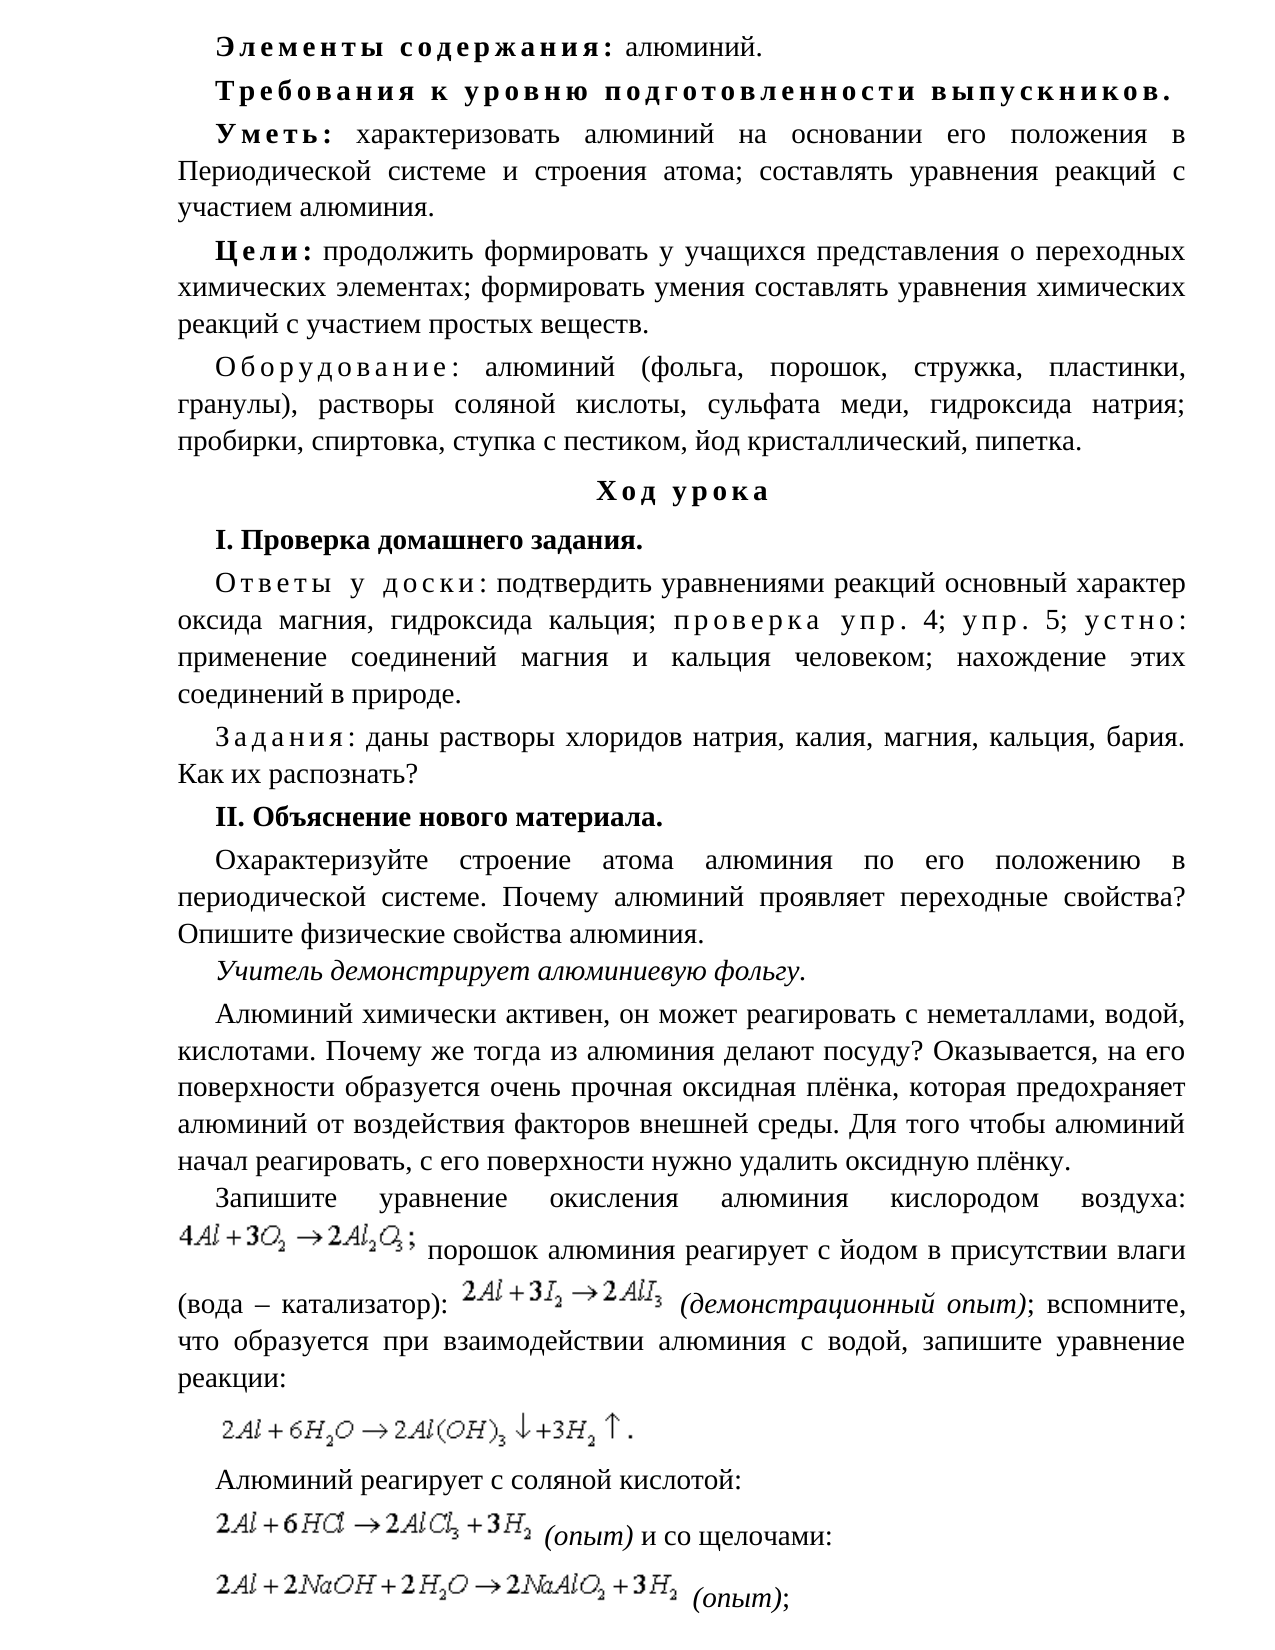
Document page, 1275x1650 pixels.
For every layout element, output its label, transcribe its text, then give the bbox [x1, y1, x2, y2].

text Уметь: характеризовать алюминий на основании его положения в Периодической системе и строения атома; составлять уравнения реакций с участием алюминия. [177, 116, 1186, 223]
picture [214, 1561, 685, 1608]
text Требования к уровню подготовленности выпускников. [177, 73, 1186, 106]
picture [460, 1268, 668, 1314]
text Задания: даны растворы хлоридов натрия, калия, магния, кальция, бария. Как их распознать? [177, 719, 1186, 789]
text Оборудование: алюминий (фольга, порошок, стружка, пластинки, гранулы), растворы соляной кислоты, сульфата меди, гидроксида натрия; пробирки, спиртовка, ступка с пестиком, йод кристаллический, пипетка. [177, 349, 1186, 457]
text I. Проверка домашнего задания. [177, 522, 1186, 556]
text Цели: продолжить формировать у учащихся представления о переходных химических элементах; формировать умения составлять уравнения химических реакций с участием простых веществ. [177, 233, 1186, 340]
text Запишите уравнение окисления алюминия кислородом воздуха: порошок алюминия реагирует с йодом в присутствии влаги (вода – катализатор): (демонстрационный опыт); вспомните, что образуется при взаимодействии алюминия с водой, запишите уравнение реакции: [177, 1180, 1186, 1393]
text Ход урока [177, 473, 1186, 506]
text Алюминий реагирует с соляной кислотой: [177, 1462, 1186, 1495]
text Учитель демонстрирует алюминиевую фольгу. [177, 953, 1186, 986]
picture [177, 1216, 418, 1260]
text Алюминий химически активен, он может реагировать с неметаллами, водой, кислотами. Почему же тогда из алюминия делают посуду? Оказывается, на его поверхности образуется очень прочная оксидная плёнка, которая предохраняет алюминий от воздействия факторов внешней среды. Для того чтобы алюминий начал реагировать, с его поверхности нужно удалить оксидную плёнку. [177, 996, 1186, 1177]
picture [214, 1402, 637, 1453]
picture [214, 1505, 537, 1546]
text Ответы у доски: подтвердить уравнениями реакций основный характер оксида магния, гидроксида кальция; проверка упр. 4; упр. 5; устно: применение соединений магния и кальция человеком; нахождение этих соединений в природе. [177, 565, 1186, 709]
text II. Объяснение нового материала. [177, 799, 1186, 832]
text Элементы содержания: алюминий. [177, 29, 1186, 63]
text Охарактеризуйте строение атома алюминия по его положению в периодической системе. Почему алюминий проявляет переходные свойства? Опишите физические свойства алюминия. [177, 842, 1186, 949]
